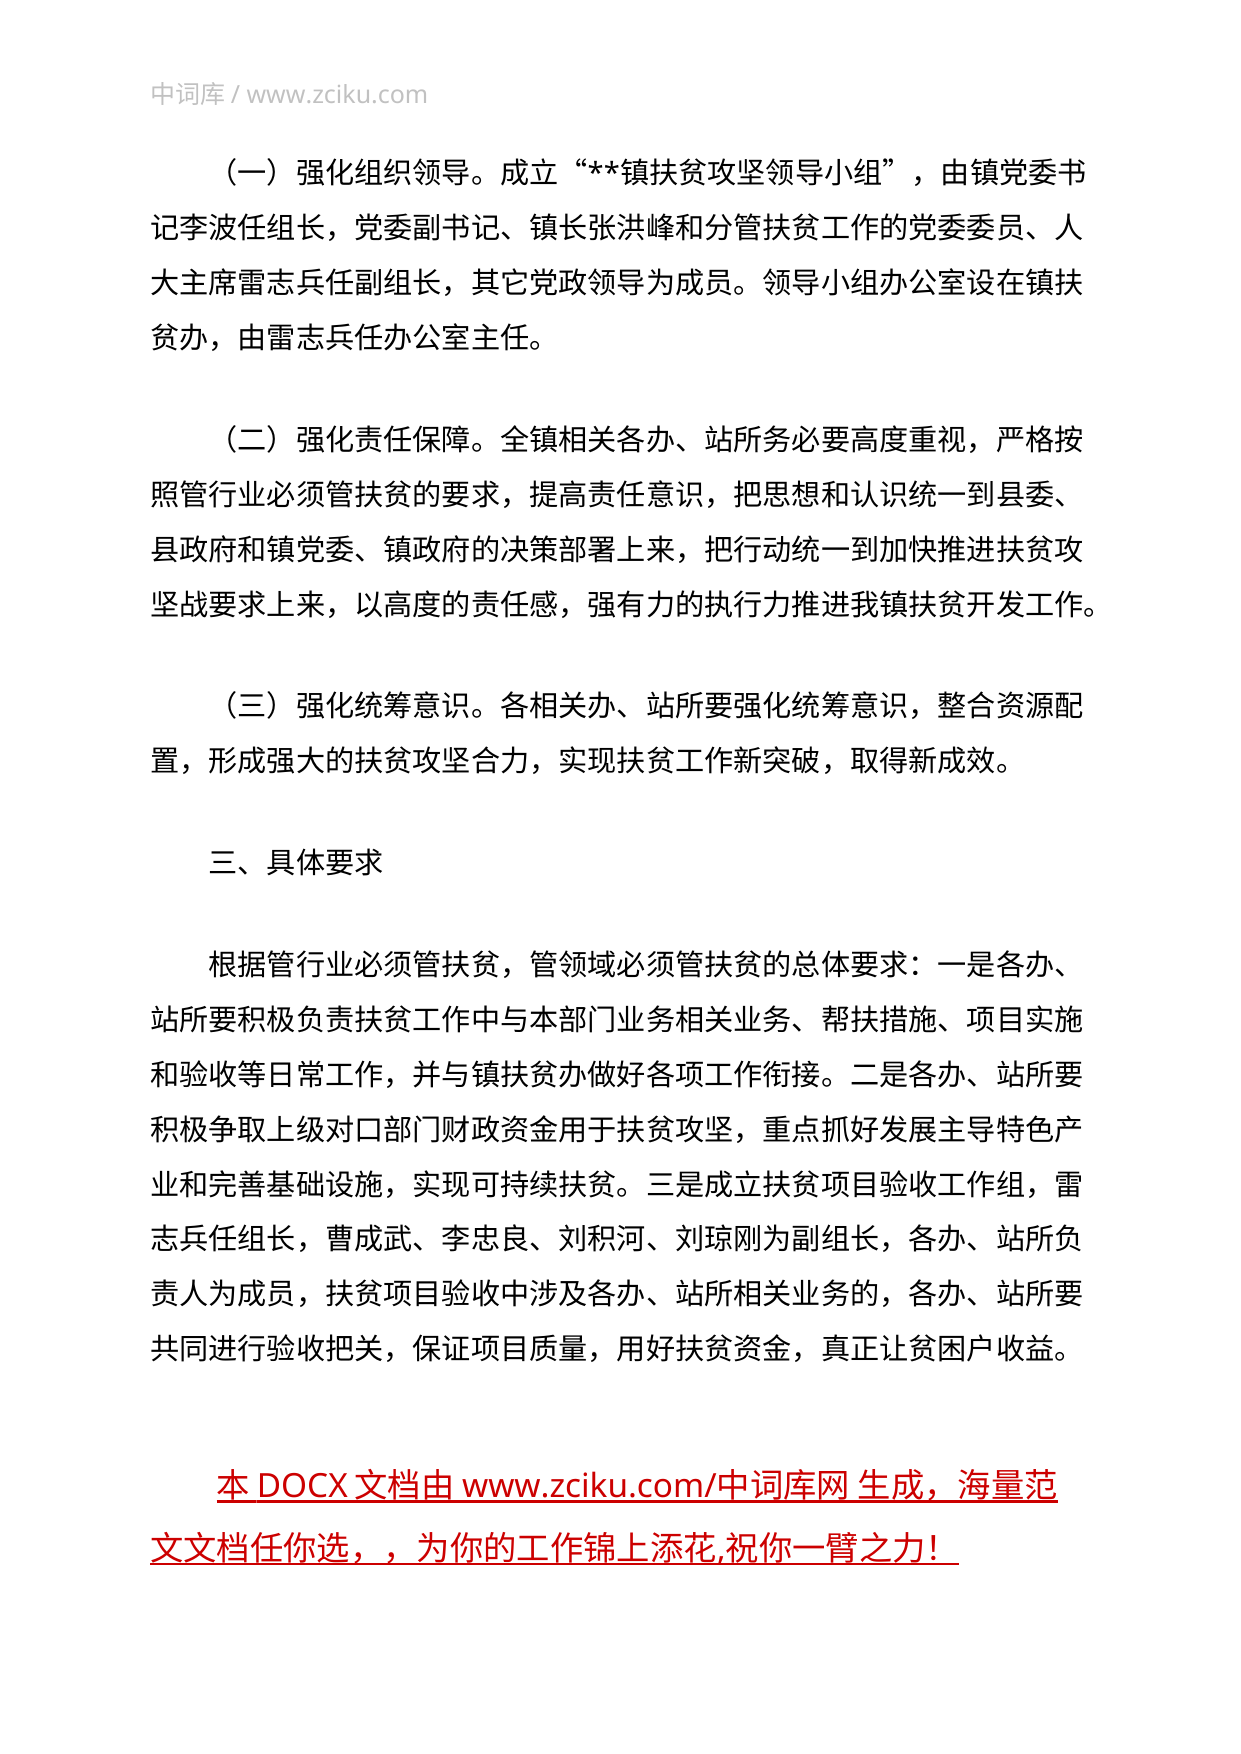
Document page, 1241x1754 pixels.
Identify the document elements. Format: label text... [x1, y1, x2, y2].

text 三、具体要求 [150, 840, 1090, 882]
text 根据管行业必须管扶贫，管领域必须管扶贫的总体要求：一是各办、站所要积极负责扶贫工作中与本部门业务相关业务、帮扶措施、项目实施和验收等日常工作，并与镇扶贫办做好各项工作衔接。二是各办、站所要积极争取上级对口部门财政资金用于扶贫攻坚，重点抓好发展主导特色产业和完善基础设施，实现可持续扶贫。三是成立扶贫项目验收工作组，雷志兵任组长，曹成武、李忠良、刘积河、刘琼刚为副组长，各办、站所负责人为成员，扶贫项目验收中涉及各办、站所相关业务的，各办、站所要共同进行验收把关，保证项目质量，用好扶贫资金，真正让贫困户收益。 [150, 941, 1090, 1368]
text （三）强化统筹意识。各相关办、站所要强化统筹意识，整合资源配置，形成强大的扶贫攻坚合力，实现扶贫工作新突破，取得新成效。 [150, 683, 1090, 780]
text （二）强化责任保障。全镇相关各办、站所务必要高度重视，严格按照管行业必须管扶贫的要求，提高责任意识，把思想和认识统一到县委、县政府和镇党委、镇政府的决策部署上来，把行动统一到加快推进扶贫攻坚战要求上来，以高度的责任感，强有力的执行力推进我镇扶贫开发工作。 [150, 417, 1090, 623]
text 本DOCX文档由 www.zciku.com/中词库网 生成，海量范文文档任你选，，为你的工作锦上添花,祝你一臂之力！ [150, 1459, 1090, 1570]
text （一）强化组织领导。成立“**镇扶贫攻坚领导小组”，由镇党委书记李波任组长，党委副书记、镇长张洪峰和分管扶贫工作的党委委员、人大主席雷志兵任副组长，其它党政领导为成员。领导小组办公室设在镇扶贫办，由雷志兵任办公室主任。 [150, 150, 1090, 357]
